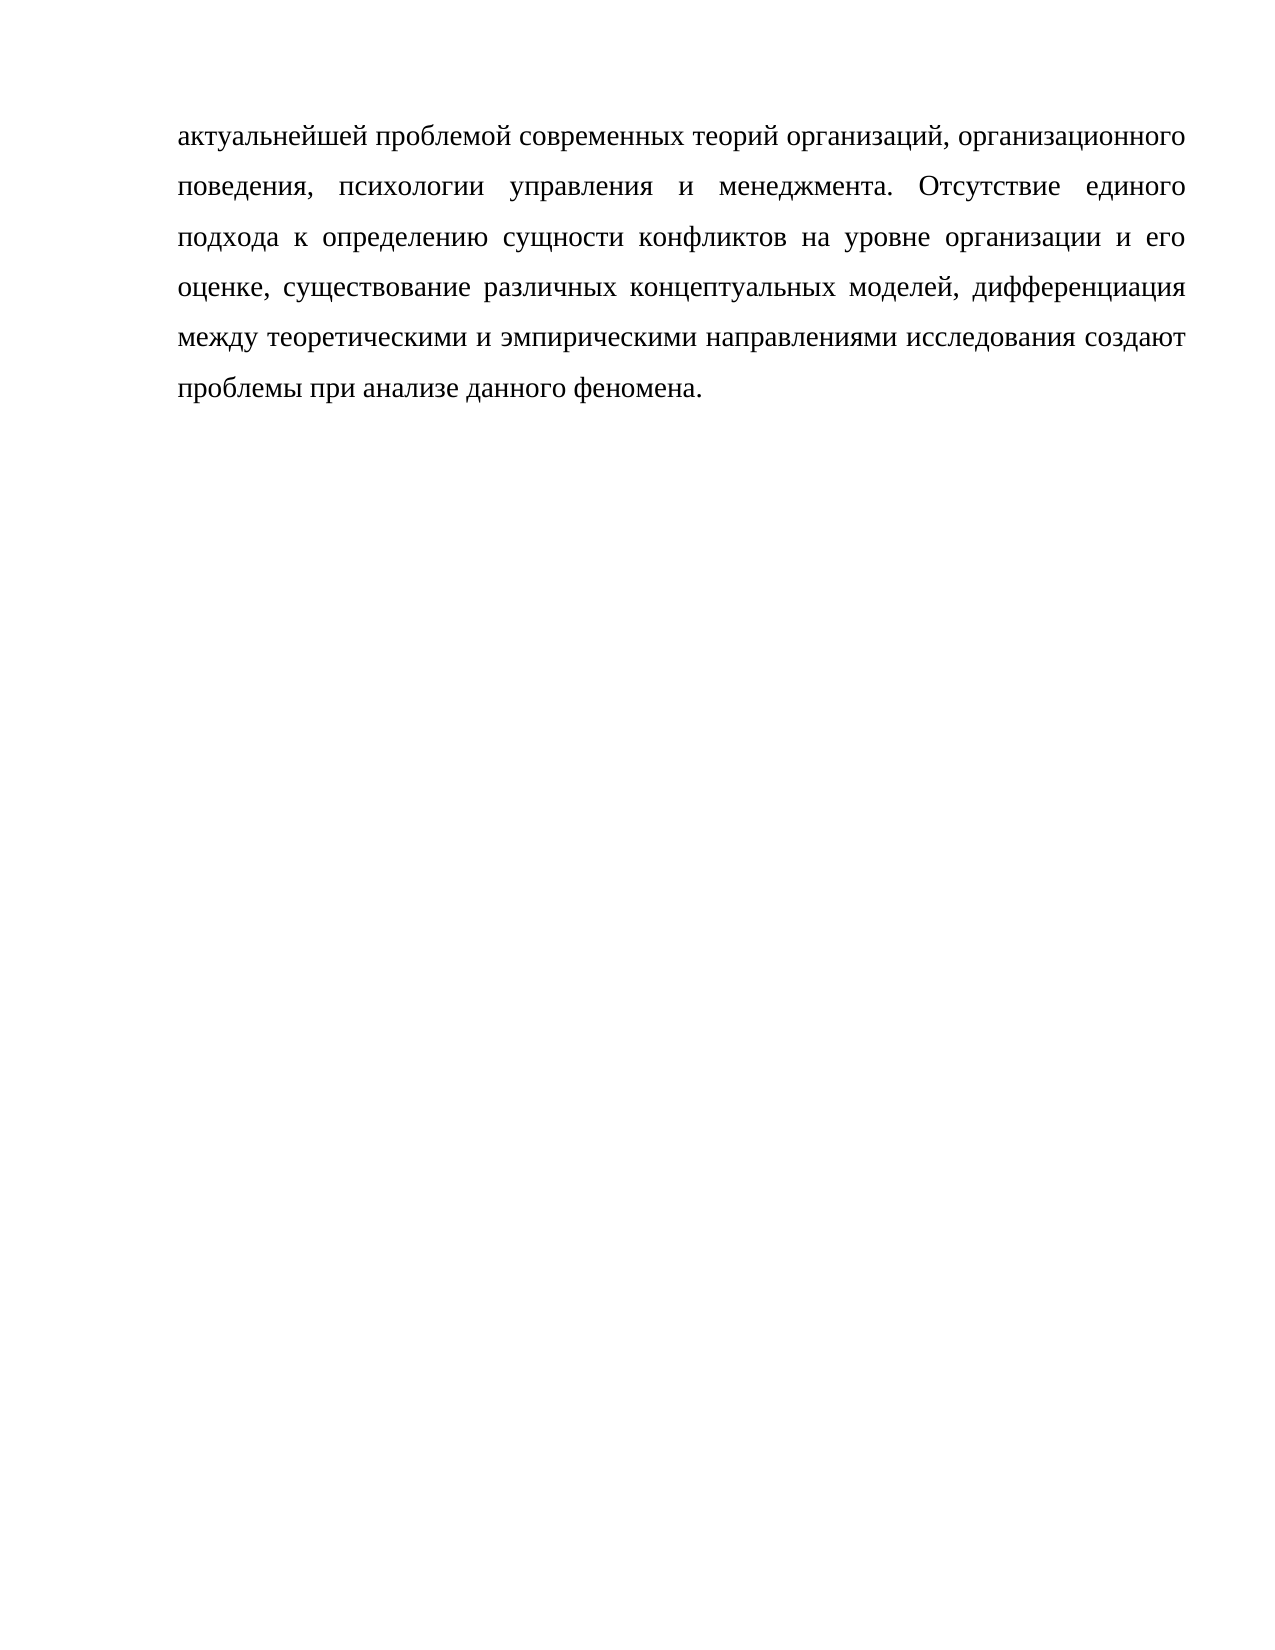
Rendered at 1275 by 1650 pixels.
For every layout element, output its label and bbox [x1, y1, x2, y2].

text [177, 118, 1186, 403]
